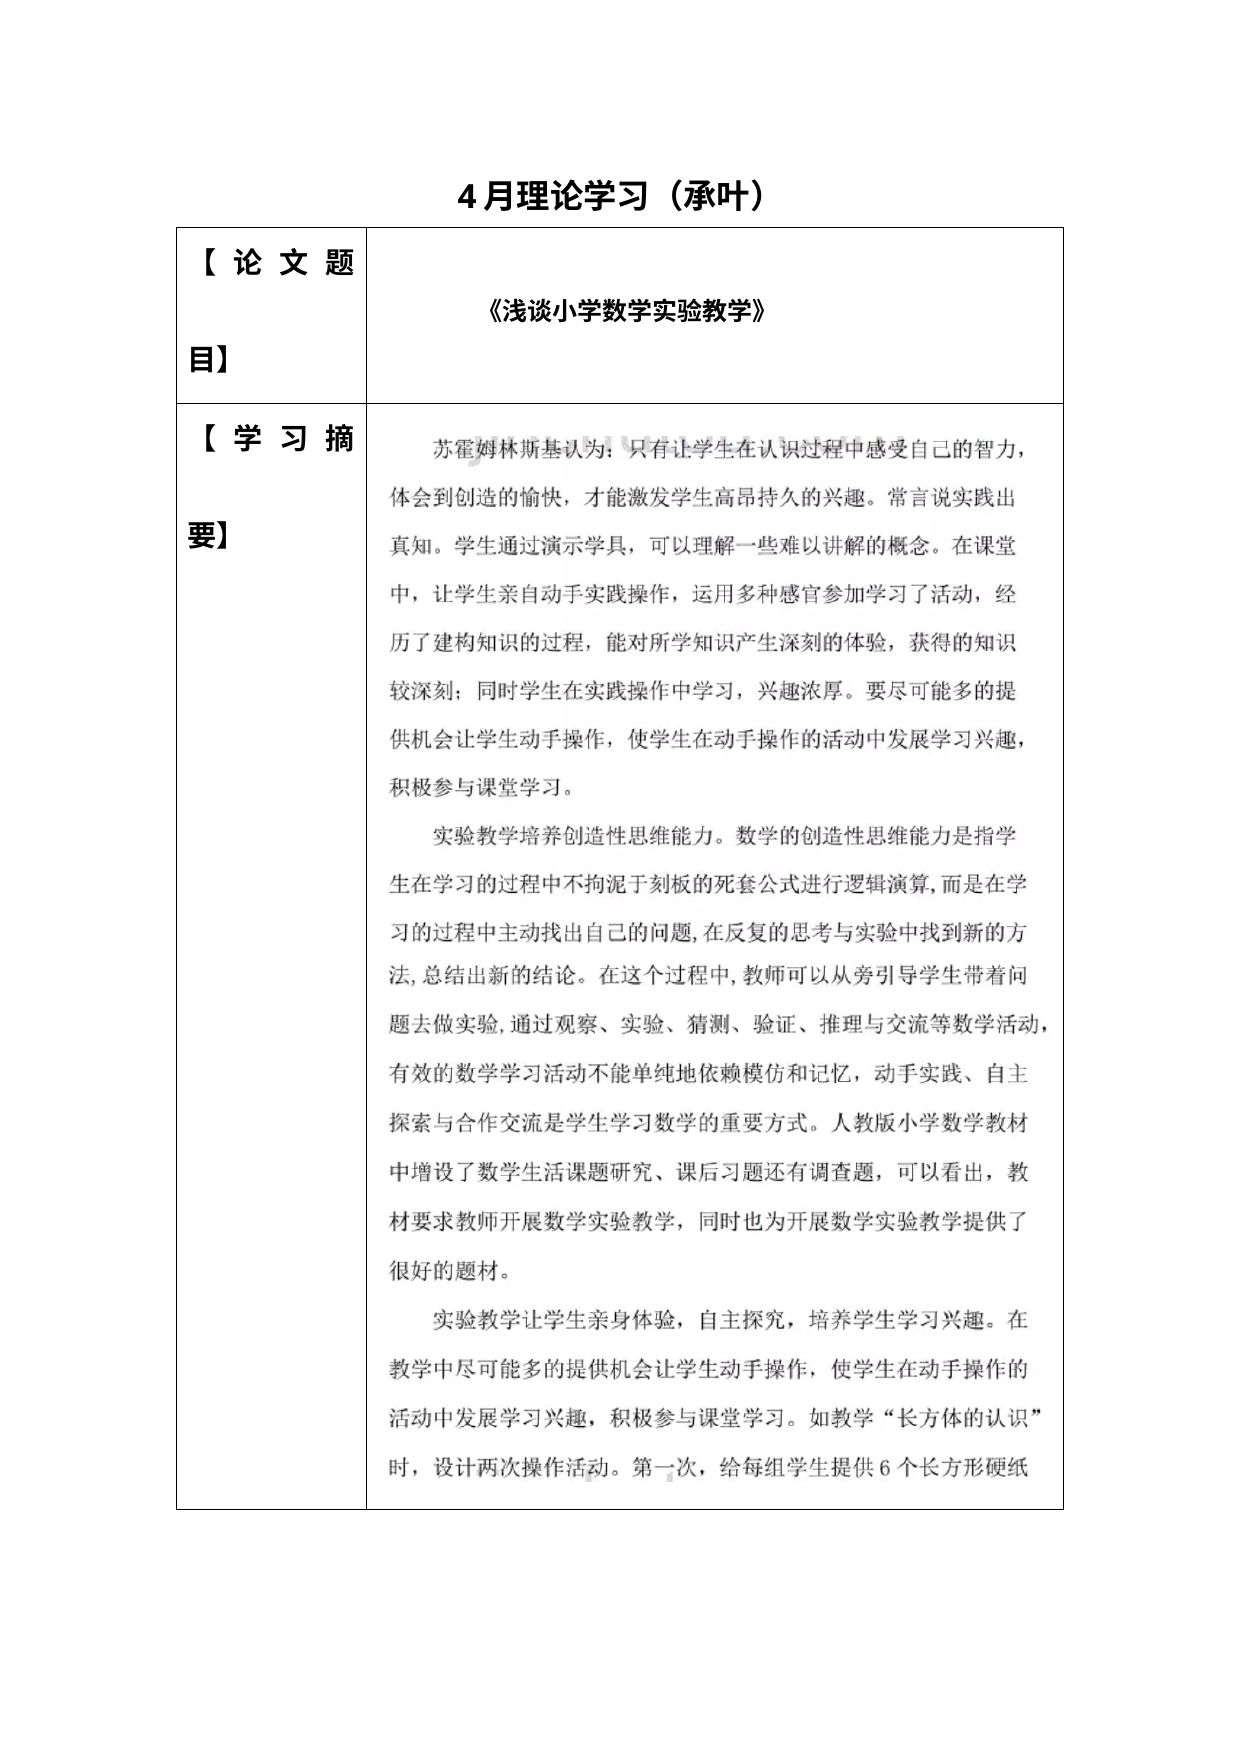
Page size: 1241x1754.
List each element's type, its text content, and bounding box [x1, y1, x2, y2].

table_cell 【学习摘要】 [177, 404, 366, 1509]
table_cell [367, 404, 1063, 1509]
picture [377, 436, 1044, 949]
table_header 《浅谈小学数学实验教学》 [367, 228, 1063, 403]
picture [377, 956, 1049, 1482]
table_header 【论文题目】 [177, 228, 366, 403]
text 4月理论学习（承叶） [187, 162, 1053, 227]
